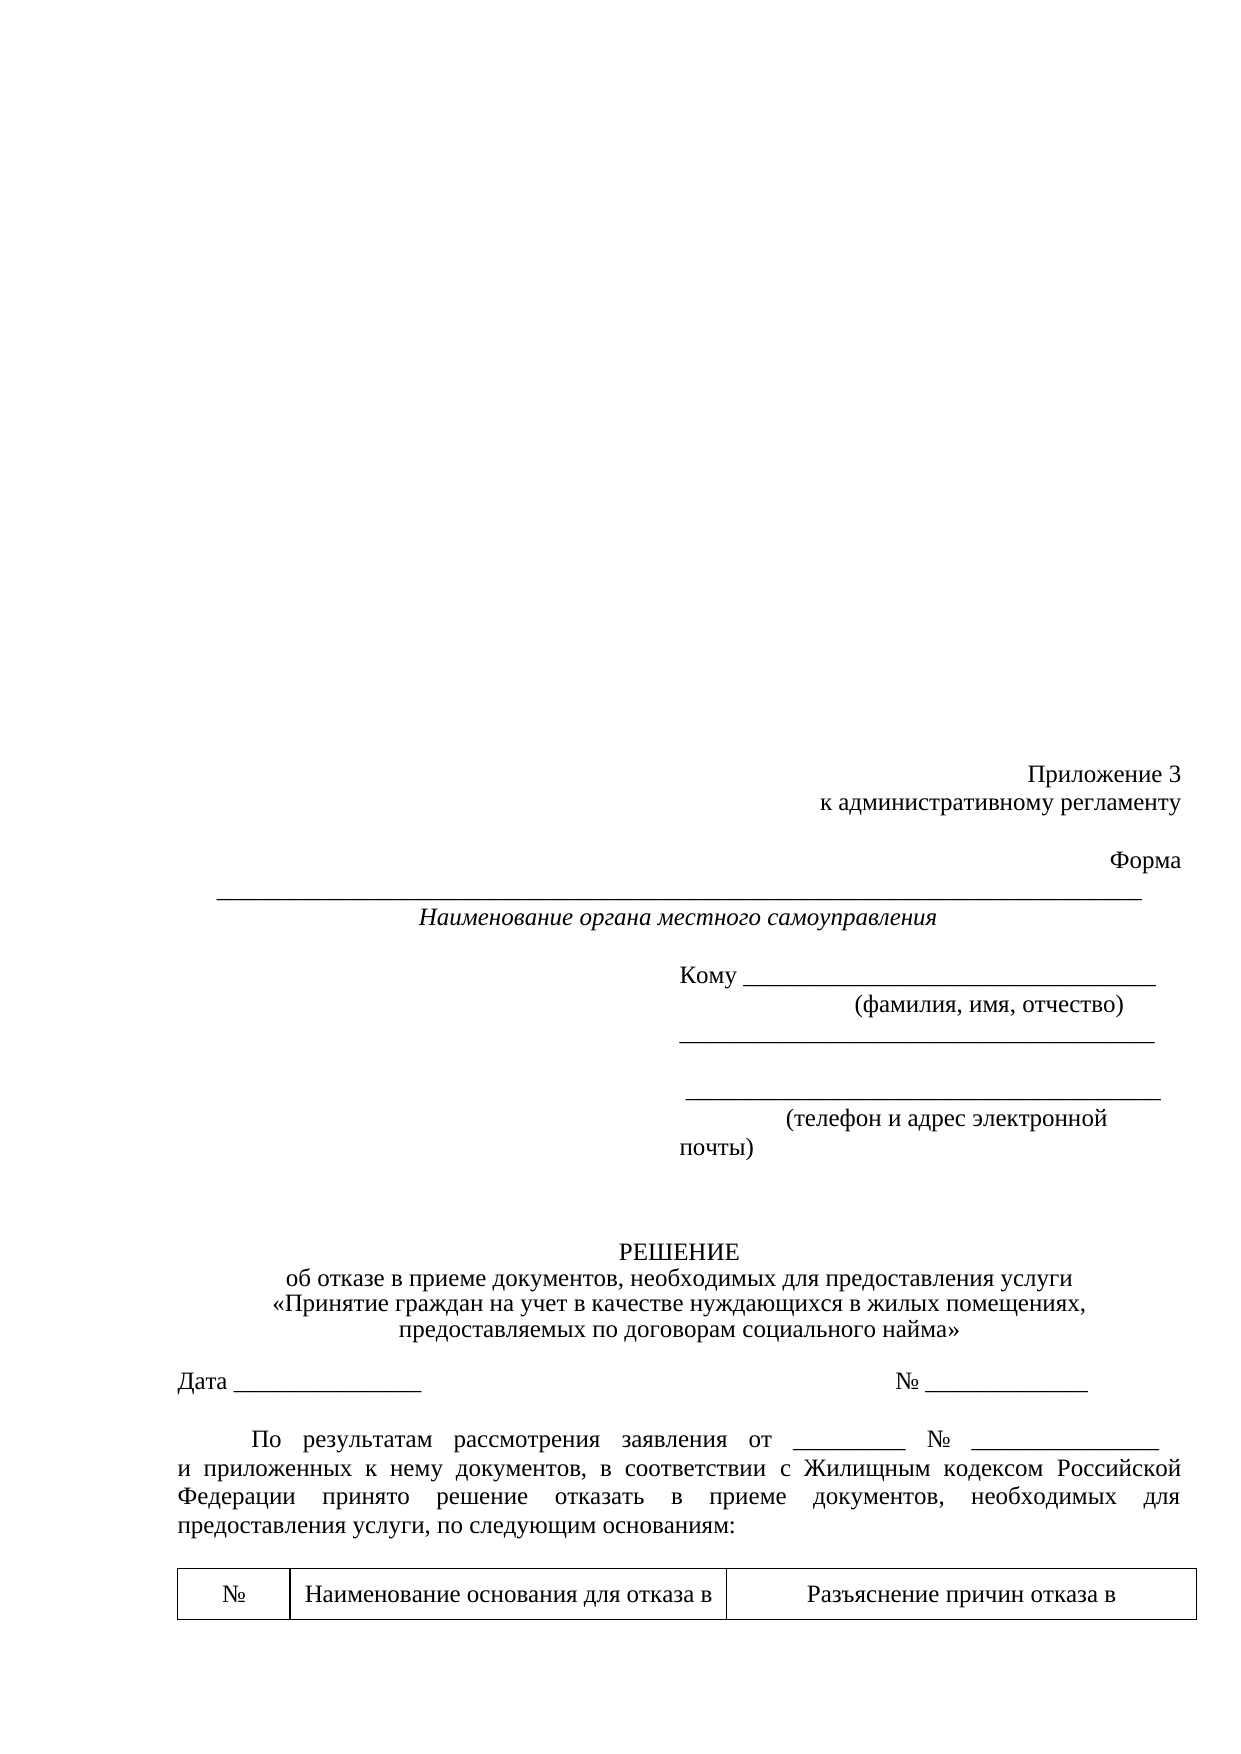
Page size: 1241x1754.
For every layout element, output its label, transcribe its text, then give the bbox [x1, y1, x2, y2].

text «Принятие граждан на учет в качестве нуждающихся в жилых помещениях, [177, 1291, 1181, 1317]
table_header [178, 1569, 289, 1619]
text __________________________________________________________________________ [177, 874, 1181, 902]
text Форма [177, 845, 1181, 874]
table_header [727, 1569, 1196, 1619]
text об отказе в приеме документов, необходимых для предоставления услуги [177, 1265, 1181, 1291]
text РЕШЕНИЕ [177, 1237, 1181, 1265]
text (фамилия, имя, отчество) [679, 989, 1181, 1017]
text к административному регламенту [591, 787, 1181, 816]
text (телефон и адрес электронной почты) [679, 1103, 1181, 1161]
text предоставляемых по договорам социального найма» [177, 1317, 1181, 1343]
text Наименование органа местного самоуправления [177, 902, 1181, 931]
text Приложение 3 [177, 759, 1181, 787]
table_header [291, 1569, 726, 1619]
text Дата _______________ № _____________ [177, 1366, 1181, 1395]
text ______________________________________ [679, 1017, 1181, 1046]
text По результатам рассмотрения заявления от _________ № _______________ и приложенных к нему документов, в соответствии с Жилищным кодексом Российской Федерации принято решение отказать в приеме документов, необходимых для предоставления услуги, по следующим основаниям: [177, 1424, 1181, 1539]
text Кому _________________________________ [679, 960, 1181, 989]
text ______________________________________ [679, 1074, 1181, 1103]
